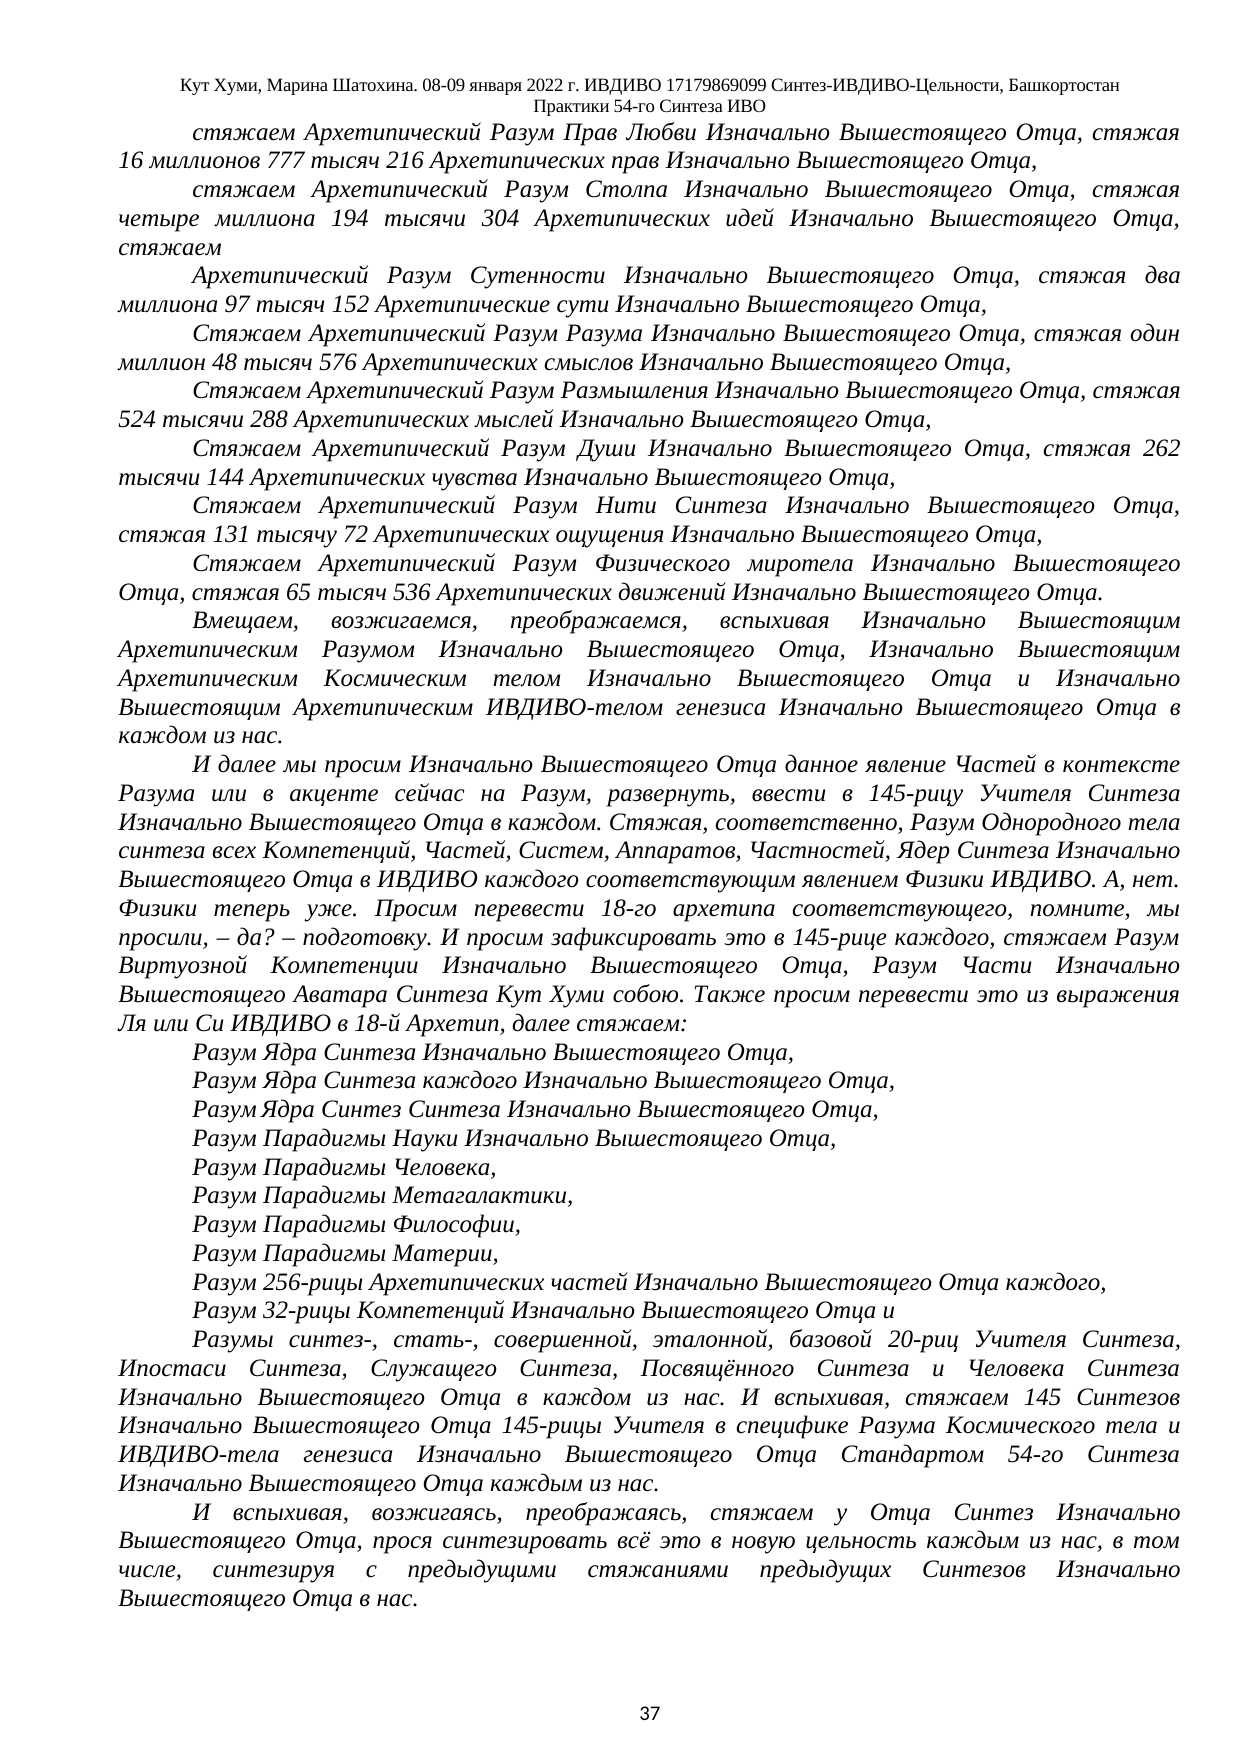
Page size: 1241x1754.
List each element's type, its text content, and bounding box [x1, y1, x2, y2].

text стяжаем Архетипический Разум Столпа Изначально Вышестоящего Отца, стяжая четыре миллиона 194 тысячи 304 Архетипических идей Изначально Вышестоящего Отца, стяжаем [118, 174, 1181, 261]
text Стяжаем Архетипический Разум Нити Синтеза Изначально Вышестоящего Отца, стяжая 131 тысячу 72 Архетипических ощущения Изначально Вышестоящего Отца, [118, 491, 1181, 548]
text Разум 32-рицы Компетенций Изначально Вышестоящего Отца и [118, 1296, 1181, 1324]
text Разум Парадигмы Философии, [118, 1209, 1181, 1238]
text Разум Парадигмы Метагалактики, [118, 1181, 1181, 1209]
text Разум Парадигмы Материи, [118, 1238, 1181, 1267]
text Стяжаем Архетипический Разум Физического миротела Изначально Вышестоящего Отца, стяжая 65 тысяч 536 Архетипических движений Изначально Вышестоящего Отца. [118, 548, 1181, 606]
text стяжаем Архетипический Разум Прав Любви Изначально Вышестоящего Отца, стяжая 16 миллионов 777 тысяч 216 Архетипических прав Изначально Вышестоящего Отца, [118, 117, 1181, 174]
text Стяжаем Архетипический Разум Размышления Изначально Вышестоящего Отца, стяжая 524 тысячи 288 Архетипических мыслей Изначально Вышестоящего Отца, [118, 376, 1181, 433]
text Вмещаем, возжигаемся, преображаемся, вспыхивая Изначально Вышестоящим Архетипическим Разумом Изначально Вышестоящего Отца, Изначально Вышестоящим Архетипическим Космическим телом Изначально Вышестоящего Отца и Изначально Вышестоящим Архетипическим ИВДИВО-телом генезиса Изначально Вышестоящего Отца в каждом из нас. [118, 606, 1181, 749]
text Разумы синтез-, стать-, совершенной, эталонной, базовой 20-риц Учителя Синтеза, Ипостаси Синтеза, Служащего Синтеза, Посвящённого Синтеза и Человека Синтеза Изначально Вышестоящего Отца в каждом из нас. И вспыхивая, стяжаем 145 Синтезов Изначально Вышестоящего Отца 145-рицы Учителя в специфике Разума Космического тела и ИВДИВО-тела генезиса Изначально Вышестоящего Отца Стандартом 54-го Синтеза Изначально Вышестоящего Отца каждым из нас. [118, 1324, 1181, 1497]
text Разум Ядра Синтез Синтеза Изначально Вышестоящего Отца, [118, 1094, 1181, 1123]
text Стяжаем Архетипический Разум Разума Изначально Вышестоящего Отца, стяжая один миллион 48 тысяч 576 Архетипических смыслов Изначально Вышестоящего Отца, [118, 318, 1181, 376]
text Стяжаем Архетипический Разум Души Изначально Вышестоящего Отца, стяжая 262 тысячи 144 Архетипических чувства Изначально Вышестоящего Отца, [118, 433, 1181, 491]
text И вспыхивая, возжигаясь, преображаясь, стяжаем у Отца Синтез Изначально Вышестоящего Отца, прося синтезировать всё это в новую цельность каждым из нас, в том числе, синтезируя с предыдущими стяжаниями предыдущих Синтезов Изначально Вышестоящего Отца в нас. [118, 1497, 1181, 1612]
text Разум Ядра Синтеза каждого Изначально Вышестоящего Отца, [118, 1066, 1181, 1094]
text Разум 256-рицы Архетипических частей Изначально Вышестоящего Отца каждого, [118, 1267, 1181, 1296]
text Разум Ядра Синтеза Изначально Вышестоящего Отца, [118, 1037, 1181, 1066]
text Разум Парадигмы Науки Изначально Вышестоящего Отца, [118, 1123, 1181, 1152]
text Разум Парадигмы Человека, [118, 1152, 1181, 1181]
text Архетипический Разум Сутенности Изначально Вышестоящего Отца, стяжая два миллиона 97 тысяч 152 Архетипические сути Изначально Вышестоящего Отца, [118, 261, 1181, 318]
text И далее мы просим Изначально Вышестоящего Отца данное явление Частей в контексте Разума или в акценте сейчас на Разум, развернуть, ввести в 145-рицу Учителя Синтеза Изначально Вышестоящего Отца в каждом. Стяжая, соответственно, Разум Однородного тела синтеза всех Компетенций, Частей, Систем, Аппаратов, Частностей, Ядер Синтеза Изначально Вышестоящего Отца в ИВДИВО каждого соответствующим явлением Физики ИВДИВО. А, нет. Физики теперь уже. Просим перевести 18-го архетипа соответствующего, помните, мы просили, – да? – подготовку. И просим зафиксировать это в 145-рице каждого, стяжаем Разум Виртуозной Компетенции Изначально Вышестоящего Отца, Разум Части Изначально Вышестоящего Аватара Синтеза Кут Хуми собою. Также просим перевести это из выражения Ля или Си ИВДИВО в 18-й Архетип, далее стяжаем: [118, 749, 1181, 1037]
